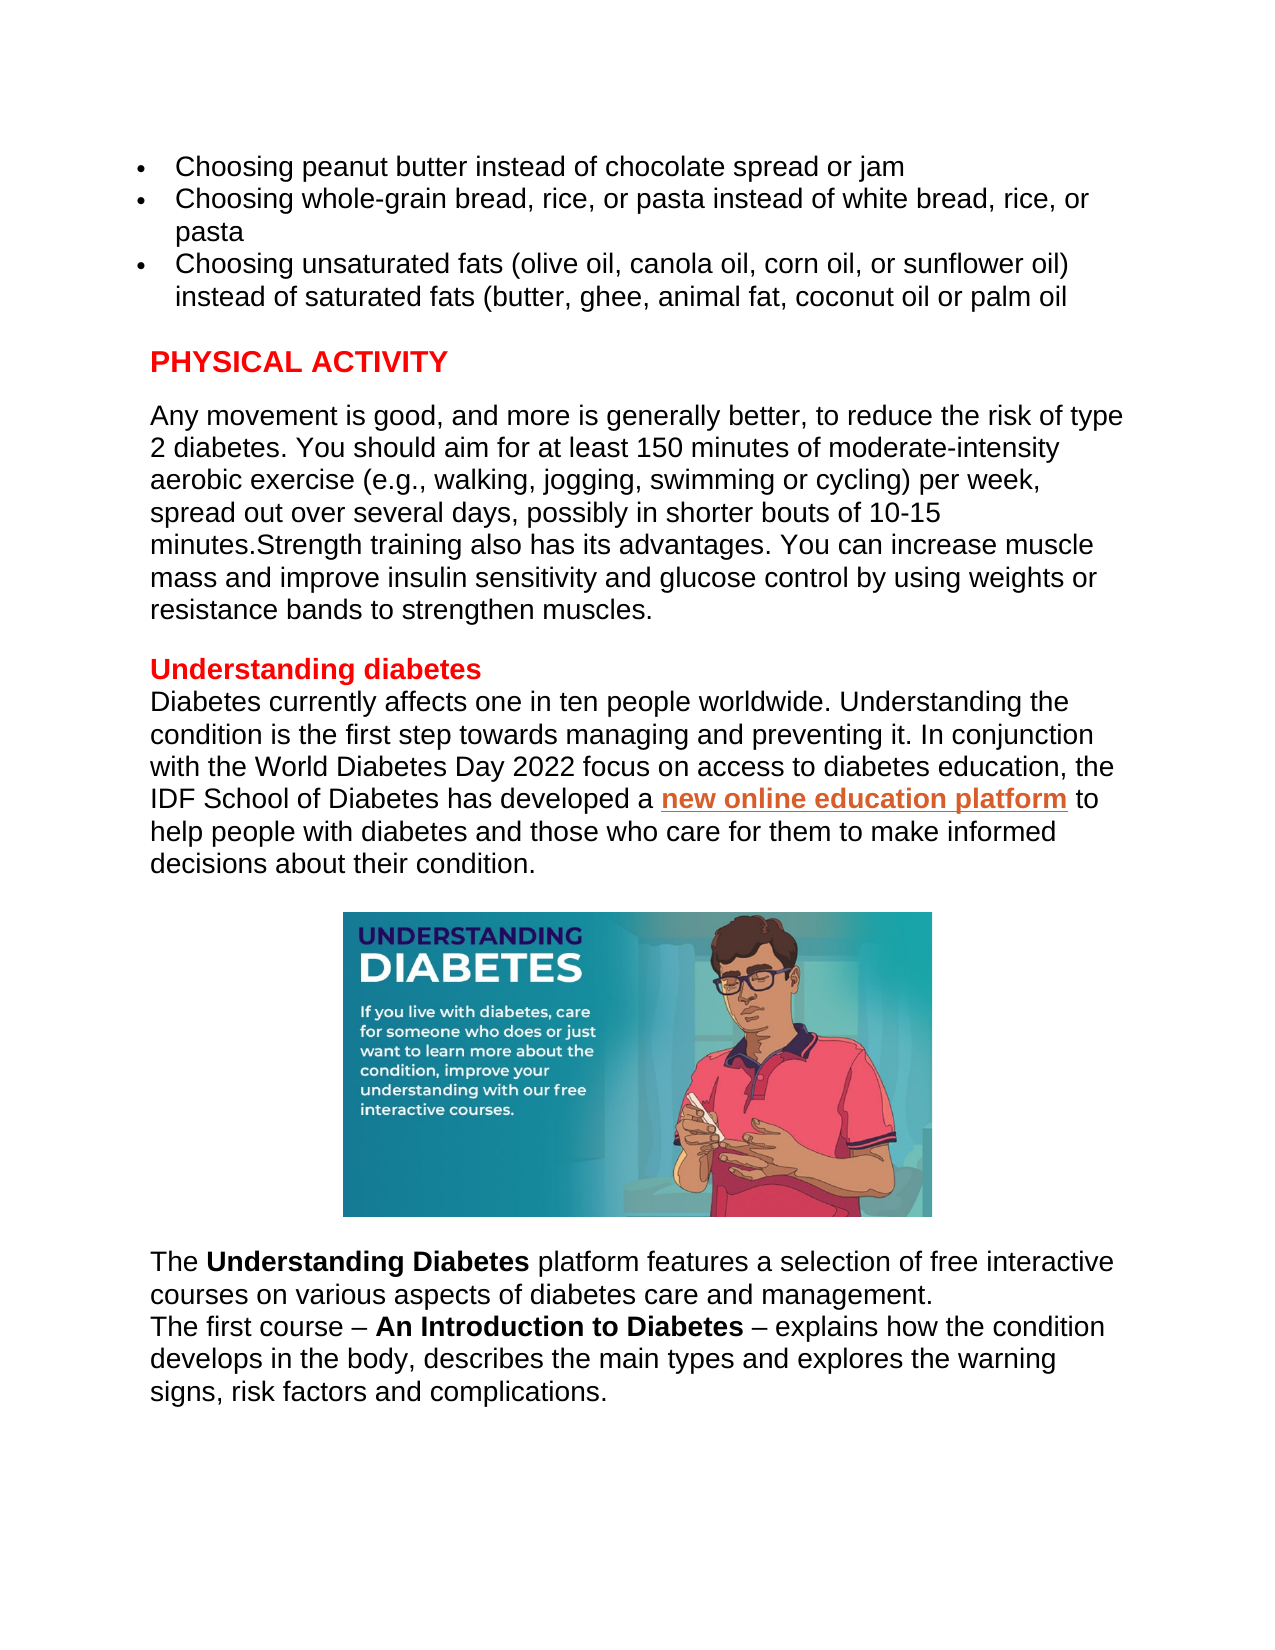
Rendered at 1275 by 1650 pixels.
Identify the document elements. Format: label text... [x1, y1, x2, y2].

text Any movement is good, and more is generally better, to reduce the risk of type 2 diabetes. You should aim for at least 150 minutes of moderate-intensity aerobic exercise (e.g., walking, jogging, swimming or cycling) per week, spread out over several days, possibly in shorter bouts of 10-15 minutes.Strength training also has its advantages. You can increase muscle mass and improve insulin sensitivity and glucose control by using weights or resistance bands to strengthen muscles. [150, 398, 1125, 625]
list Choosing unsaturated fats (olive oil, canola oil, corn oil, or sunflower oil) instead of saturated fats (butter, ghee, animal fat, coconut oil or palm oil [137, 247, 1125, 312]
list Choosing peanut butter instead of chocolate spread or jam [137, 150, 1125, 182]
text Understanding diabetes [150, 652, 1125, 685]
text The first course – An Introduction to Diabetes – explains how the condition develops in the body, describes the main types and explores the warning signs, risk factors and complications. [150, 1310, 1125, 1407]
text PHYSICAL ACTIVITY [150, 344, 1125, 379]
picture [343, 912, 933, 1217]
text The Understanding Diabetes platform features a selection of free interactive courses on various aspects of diabetes care and management. [150, 1245, 1125, 1310]
text Diabetes currently affects one in ten people worldwide. Understanding the condition is the first step towards managing and preventing it. In conjunction with the World Diabetes Day 2022 focus on access to diabetes education, the IDF School of Diabetes has developed a new online education platform to help people with diabetes and those who care for them to make informed decisions about their condition. [150, 685, 1125, 879]
list Choosing whole-grain bread, rice, or pasta instead of white bread, rice, or pasta [137, 182, 1125, 247]
